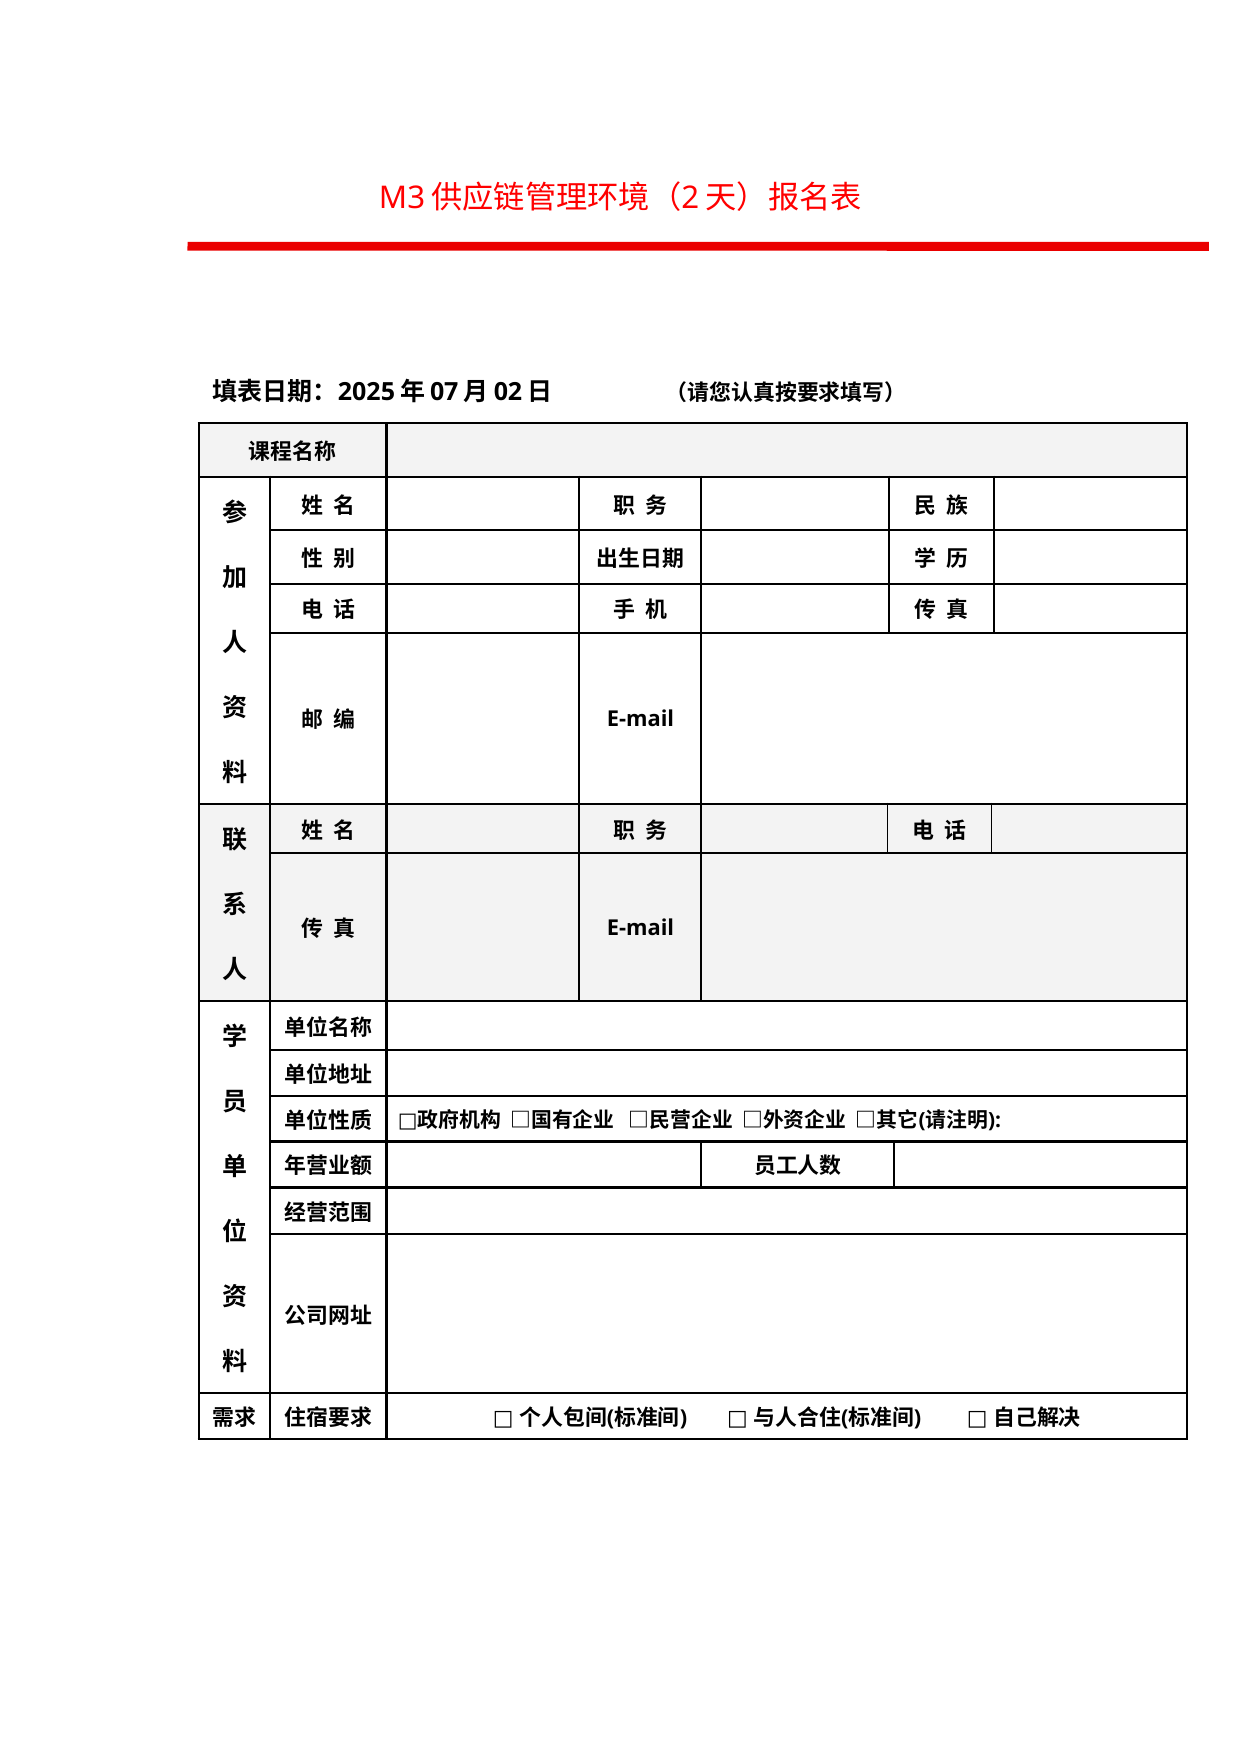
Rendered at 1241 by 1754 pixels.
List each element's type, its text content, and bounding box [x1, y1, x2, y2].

table_cell 姓 名 [271, 805, 385, 852]
table_cell 联 系 人 [200, 805, 269, 1000]
table_cell 传 真 [890, 585, 993, 632]
text M3供应链管理环境（2天）报名表 [187, 162, 1053, 227]
table_cell E-mail [580, 634, 700, 803]
table_header [388, 424, 1186, 476]
table_cell [702, 478, 888, 529]
table_cell [388, 854, 578, 1000]
table_header 课程名称 [200, 424, 385, 476]
text 填表日期：2025年07月02日 （请您认真按要求填写） [187, 357, 1053, 422]
table_cell 姓 名 [271, 478, 385, 529]
table_cell 性 别 [271, 531, 385, 582]
table_cell 传 真 [271, 854, 385, 1000]
table_cell [995, 585, 1186, 632]
table_cell 参加人资料 [200, 478, 269, 803]
table_cell 经营范围 [271, 1189, 385, 1233]
table_cell 住宿要求 [271, 1394, 385, 1438]
table_cell □ 个人包间(标准间) □ 与人合住(标准间) □ 自己解决 [388, 1394, 1186, 1438]
table_cell [702, 634, 1186, 803]
table_cell [388, 805, 578, 852]
table_cell 需求 [200, 1394, 269, 1438]
table_cell [388, 1002, 1186, 1049]
table_cell 职 务 [580, 805, 700, 852]
table_cell 单位性质 [271, 1097, 385, 1140]
table_cell □政府机构 □国有企业 □民营企业 □外资企业 □其它(请注明): [388, 1097, 1186, 1140]
table_cell [388, 1051, 1186, 1095]
table_cell [702, 585, 888, 632]
table_cell 电 话 [888, 805, 991, 852]
table_cell [388, 478, 578, 529]
table_cell [388, 634, 578, 803]
table_cell [702, 854, 1186, 1000]
table_cell 单位地址 [271, 1051, 385, 1095]
table_cell [702, 531, 888, 582]
table_cell 学 历 [890, 531, 993, 582]
table_cell [702, 805, 887, 852]
table_cell 学 员 单 位 资 料 [200, 1002, 269, 1392]
table_cell [992, 805, 1186, 852]
table_cell 出生日期 [580, 531, 700, 582]
table_cell [995, 531, 1186, 582]
table_cell 职 务 [580, 478, 700, 529]
table_cell [388, 1235, 1186, 1392]
table_cell [388, 531, 578, 582]
table_cell 公司网址 [271, 1235, 385, 1392]
table_cell E-mail [580, 854, 700, 1000]
table_cell [995, 478, 1186, 529]
table_cell 电 话 [271, 585, 385, 632]
table_cell 邮 编 [271, 634, 385, 803]
table_cell 单位名称 [271, 1002, 385, 1049]
table_cell 员工人数 [702, 1143, 893, 1186]
table_cell 民 族 [890, 478, 993, 529]
table_cell [388, 1189, 1186, 1233]
table_cell [388, 585, 578, 632]
table_cell 手 机 [580, 585, 700, 632]
table_cell [388, 1143, 700, 1186]
table_cell [895, 1143, 1186, 1186]
table_cell 年营业额 [271, 1143, 385, 1186]
